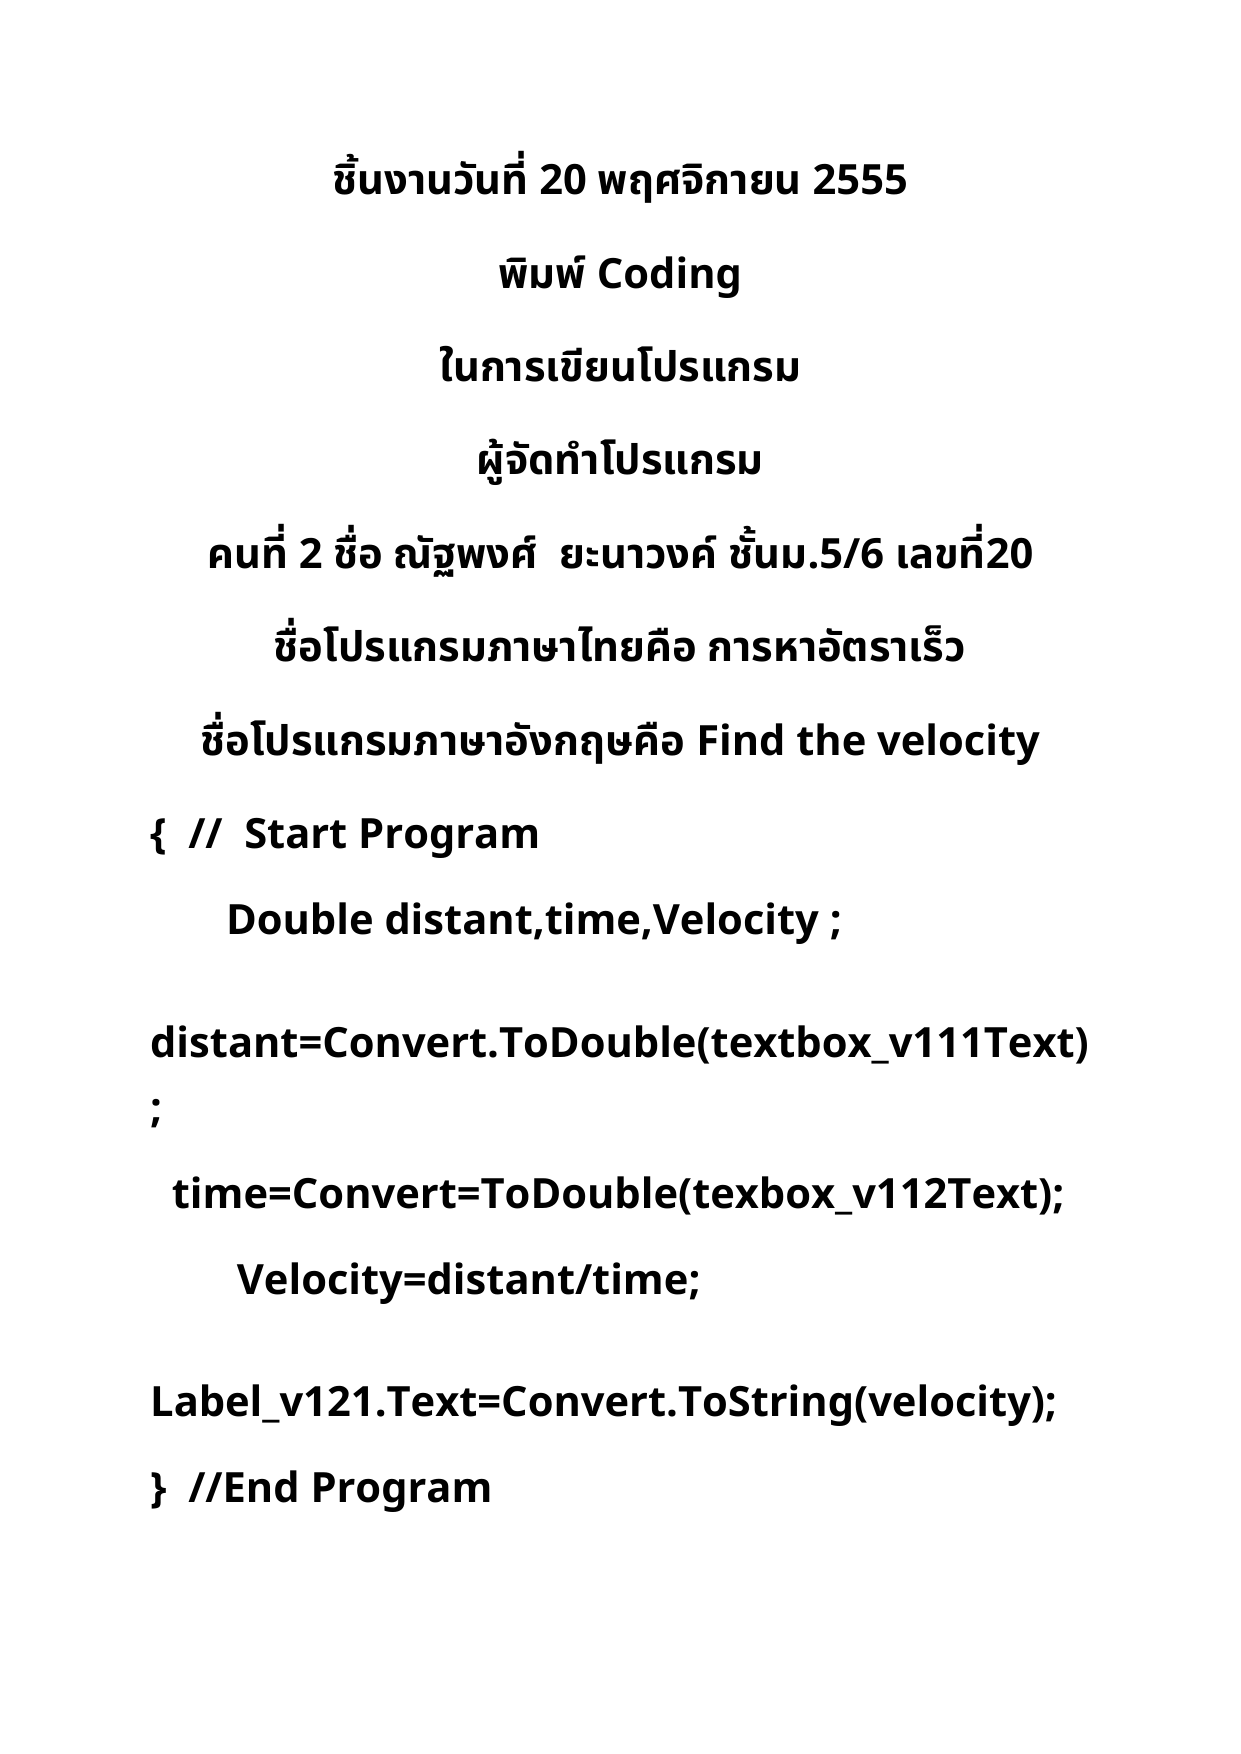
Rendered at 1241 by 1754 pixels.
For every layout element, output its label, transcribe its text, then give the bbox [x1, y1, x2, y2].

text ชื่อโปรแกรมภาษาอังกฤษคือ Find the velocity [150, 710, 1090, 774]
text Label_v121.Text=Convert.ToString(velocity); [150, 1336, 1090, 1429]
text ชิ้นงานวันที่ 20 พฤศจิกายน 2555 [150, 150, 1090, 213]
text time=Convert=ToDouble(texbox_v112Text); [150, 1164, 1090, 1221]
text พิมพ์ Coding [150, 244, 1090, 307]
text ผู้จัดทำโปรแกรม [150, 430, 1090, 493]
text distant=Convert.ToDouble(textbox_v111Text); [150, 976, 1090, 1134]
text Double distant,time,Velocity ; [150, 890, 1090, 947]
text ในการเขียนโปรแกรม [150, 337, 1090, 400]
text คนที่ 2 ชื่อ ณัฐพงศ์ ยะนาวงค์ ชั้นม.5/6 เลขที่20 [150, 523, 1090, 587]
text Velocity=distant/time; [150, 1250, 1090, 1307]
text { // Start Program [150, 804, 1090, 861]
text } //End Program [150, 1458, 1090, 1515]
text ชื่อโปรแกรมภาษาไทยคือ การหาอัตราเร็ว [150, 617, 1090, 680]
